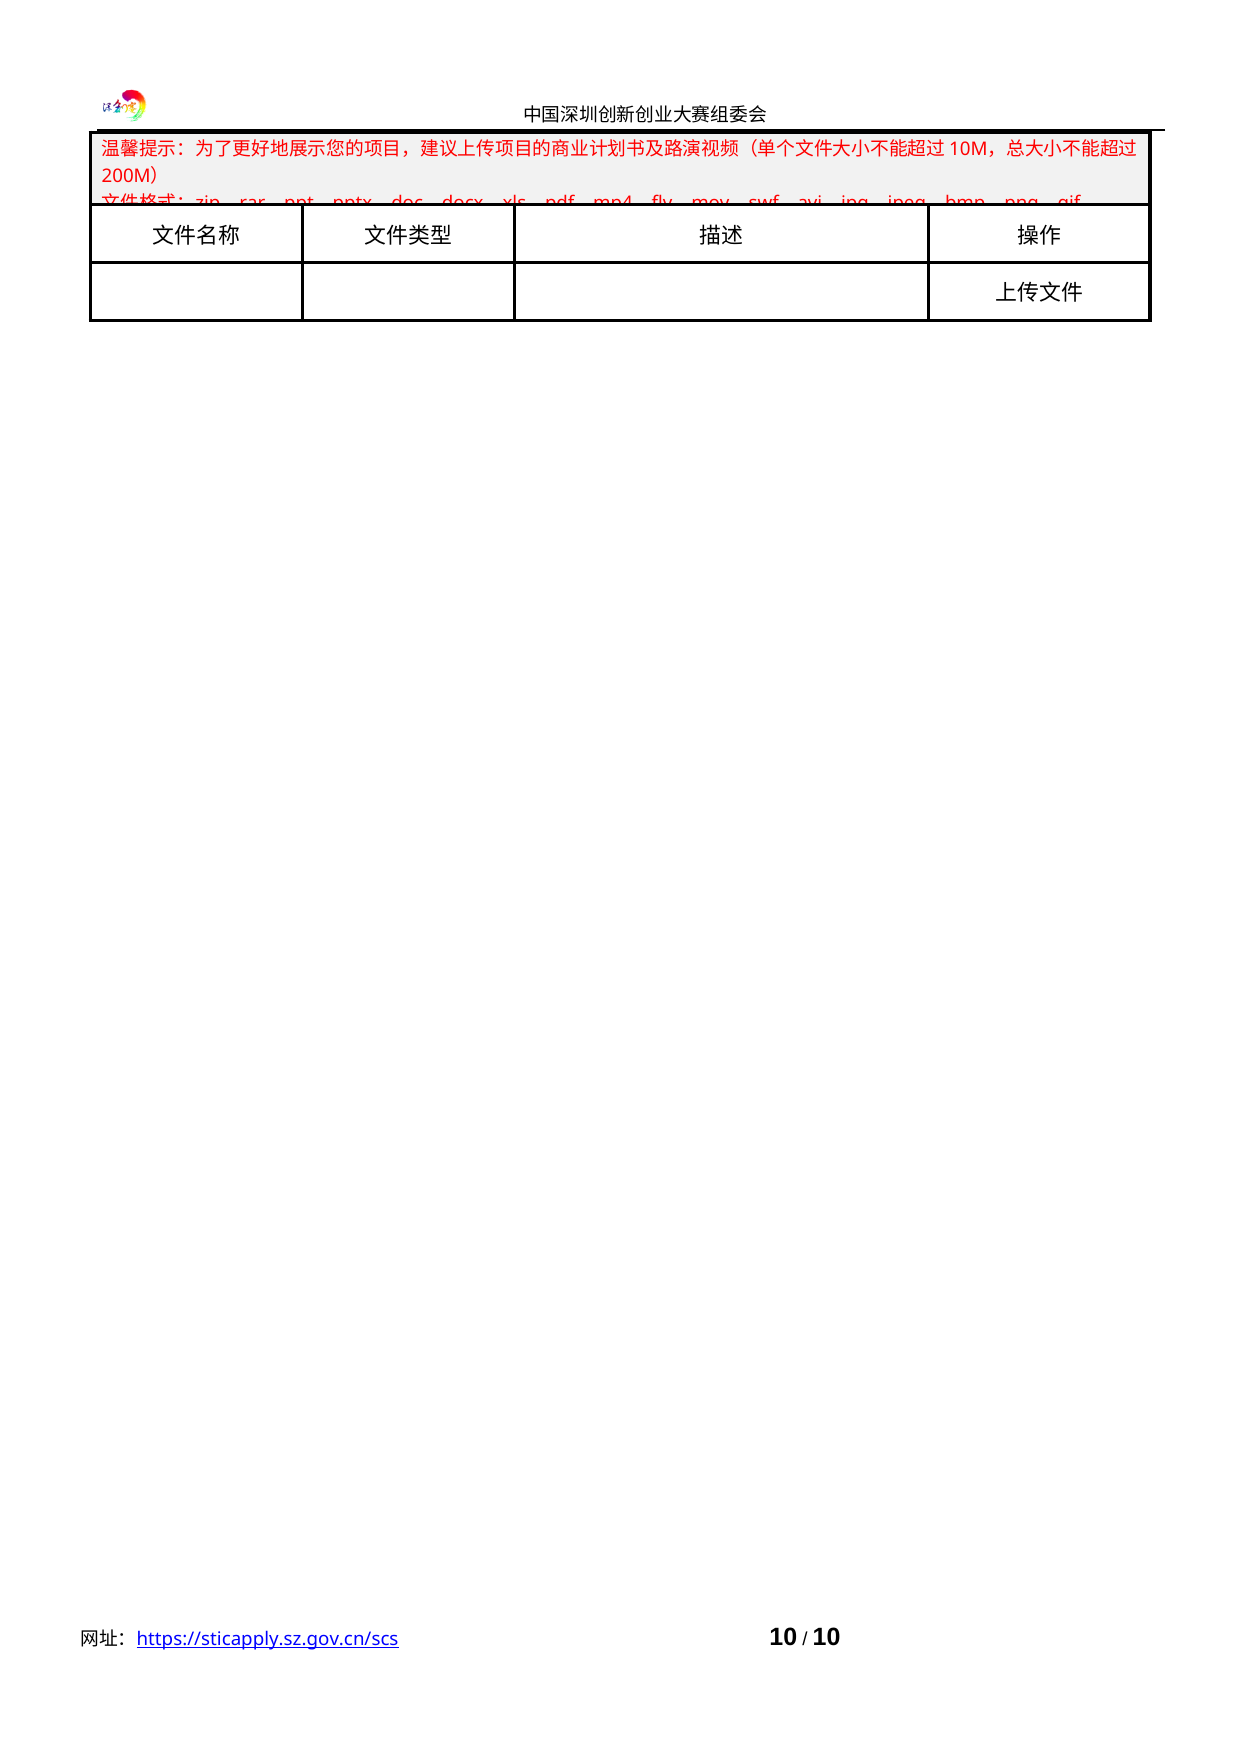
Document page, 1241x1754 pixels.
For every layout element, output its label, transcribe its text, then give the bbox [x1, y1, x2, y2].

table_cell 描述 [516, 206, 927, 261]
table_cell 温馨提示：为了更好地展示您的项目，建议上传项目的商业计划书及路演视频（单个文件大小不能超过10M，总大小不能超过200M） 文件格式：zip、rar、ppt、pptx、doc、docx、xls、pdf、mp4、flv、mov、swf、avi、jpg、jpeg、bmp、png、gif [92, 134, 1148, 203]
table_cell 文件类型 [304, 206, 513, 261]
table_cell [304, 264, 513, 319]
table_cell 文件名称 [92, 206, 301, 261]
table_cell 上传文件 [930, 264, 1148, 319]
table_cell [516, 264, 927, 319]
table_cell [92, 264, 301, 319]
picture [101, 88, 148, 122]
table_cell 操作 [930, 206, 1148, 261]
